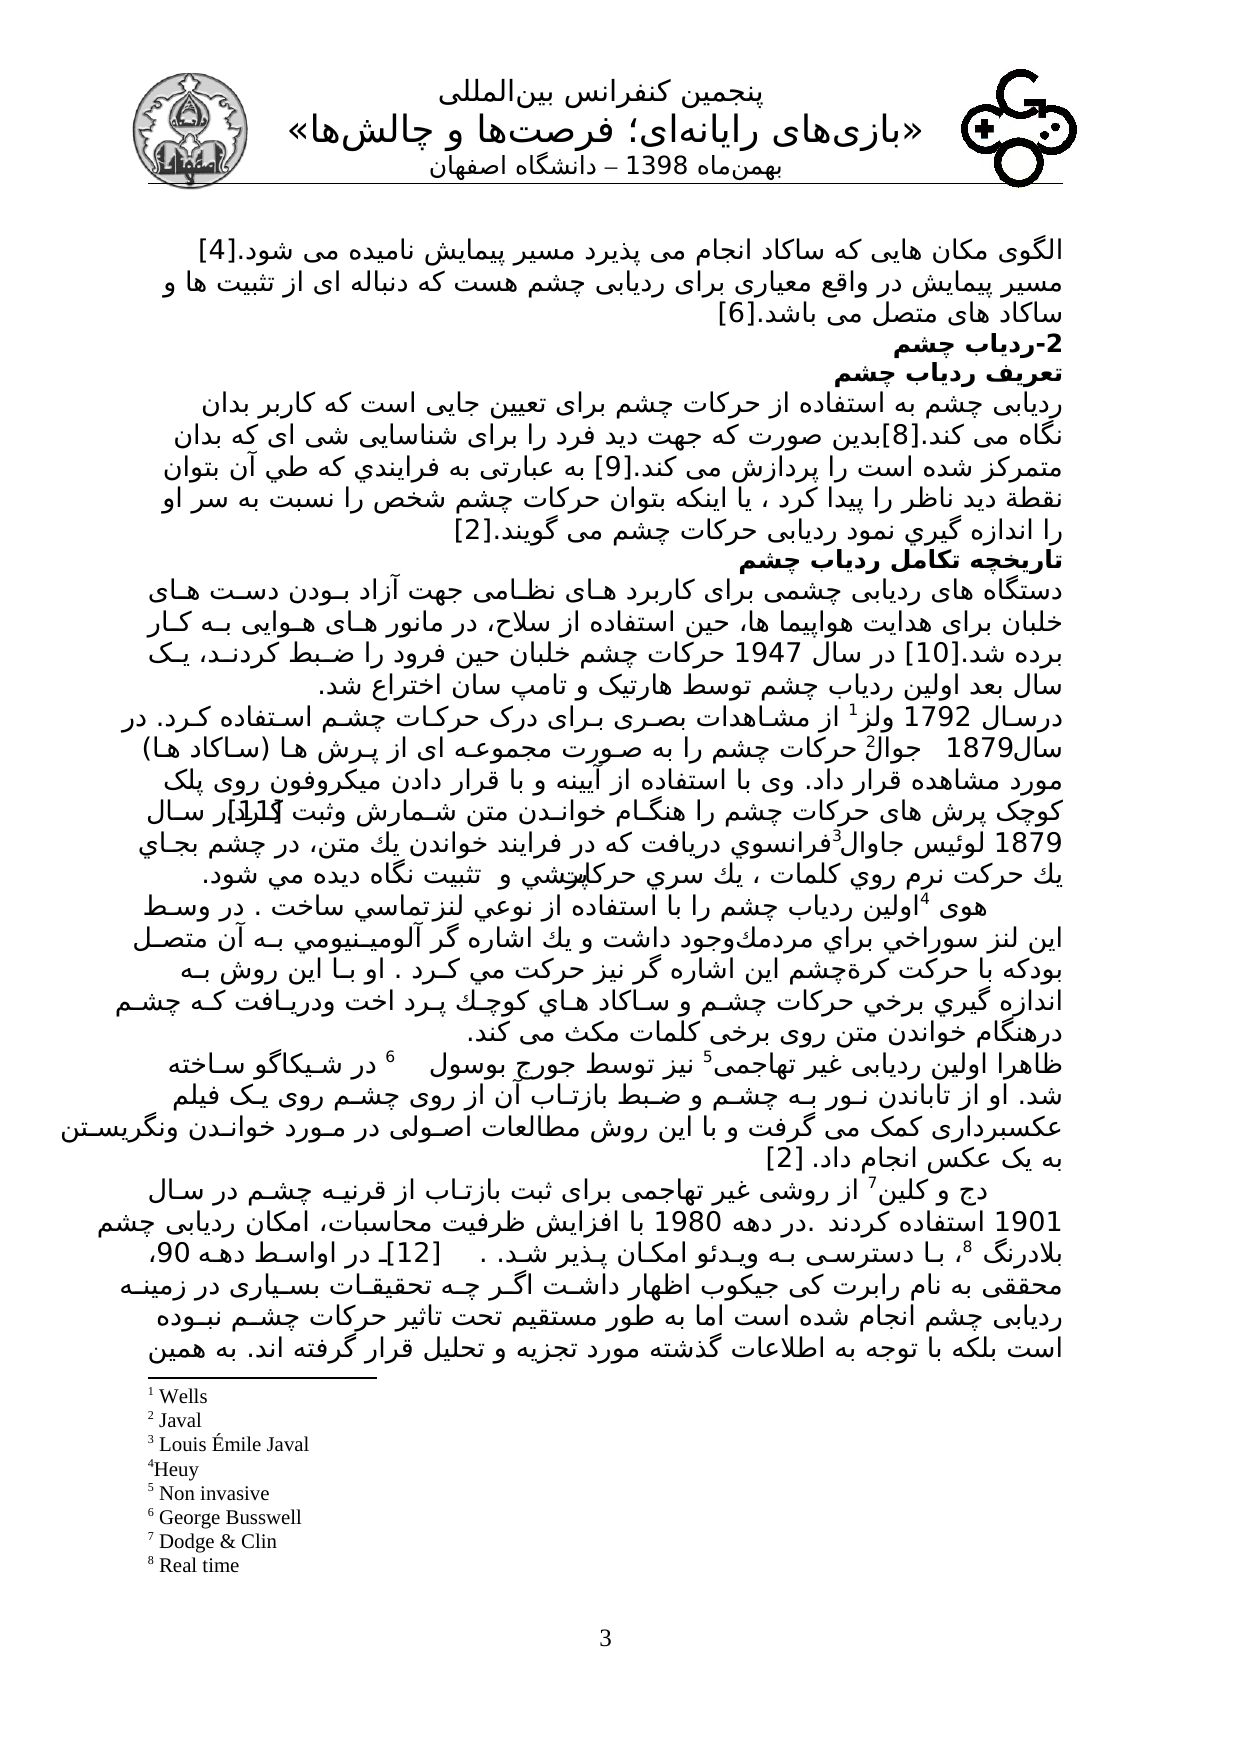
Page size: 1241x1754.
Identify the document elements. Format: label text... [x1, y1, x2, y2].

text ردیابی چشم به استفاده از حرکات چشم برای تعیین جایی است که کاربر بدان نگاه می کند.[8]بدین صورت که جهت دید فرد را برای شناسایی شی ای که بدان متمرکز شده است را پردازش می کند.[9] به عبارتی به فرايندي كه طي آن بتوان نقطة ديد ناظر را پيدا كرد ، يا اينكه بتوان حركات چشم شخص را نسبت به سر او را اندازه گيري نمود ردیابی حرکات چشم می گویند.[2] [148, 388, 1063, 546]
text هوی اولين ردياب چشم را با استفاده از نوعي لنز تماسي ساخت . در وسط اين لنز سوراخي براي مردمك وجود داشت و يك اشاره گر آلومينيومي به آن متصل بودكه با حركت كرةچشم اين اشاره گر نيز حركت مي كرد . او با اين روش به اندازه گيري برخي حركات چشم و ساكاد هاي كوچك پرد اخت ودريافت كه چشم درهنگام خواندن متن روی برخی کلمات مکث می کند. [148, 890, 1063, 1048]
picture [129, 70, 250, 190]
text تاریخچه تکامل ردیاب چشم [148, 546, 1063, 575]
text درسال 1792 ولز از مشاهدات بصری برای درک حرکات چشم استفاده کرد. در سال1879 جوال حرکات چشم را به صورت مجموعه ای از پرش ها (ساکاد ها) مورد مشاهده قرار داد. وی با استفاده از آیینه و با قرار دادن میکروفون روی پلک کوچک پرش های حرکات چشم را هنگام خواندن متن شمارش وثبت کرد.[11]ر سال 1879 لوئيس جاوال فرانسوي دريافت كه در فرايند خواندن يك متن، در چشم بجاي يك حركت نرم روي كلمات ، يك سري حركات پرشي و تثبیت نگاه ديده مي شود. [148, 701, 1063, 890]
text دستگاه های ردیابی چشمی برای کاربرد های نظامی جهت آزاد بودن دست های خلبان برای هدایت هواپیما ها، حین استفاده از سلاح، در مانور های هوایی به کار برده شد.[10] در سال 1947 حرکات چشم خلبان حین فرود را ضبط کردند، یک سال بعد اولین ردیاب چشم توسط هارتیک و تامپ سان اختراع شد. [148, 575, 1063, 701]
text 2-ردیاب چشم [148, 329, 1063, 358]
text ظاهرا اولین ردیابی غیر تهاجمی نیز توسط جورج بوسول در شیکاگو ساخته شد. او از تاباندن نور به چشم و ضبط بازتاب آن از روی چشم روی یک فیلم عکسبرداری کمک می گرفت و با این روش مطالعات اصولی در مورد خواندن ونگریستن به یک عکس انجام داد.[2] [148, 1048, 1063, 1174]
text الگوی مکان هایی که ساکاد انجام می پذیرد مسیر پیمایش نامیده می شود.[4] مسیر پیمایش در واقع معیاری برای ردیابی چشم هست که دنباله ای از تثبیت ها و ساکاد های متصل می باشد.[6] [148, 235, 1063, 329]
text تعریف ردیاب چشم [148, 358, 1063, 388]
picture [960, 67, 1078, 189]
